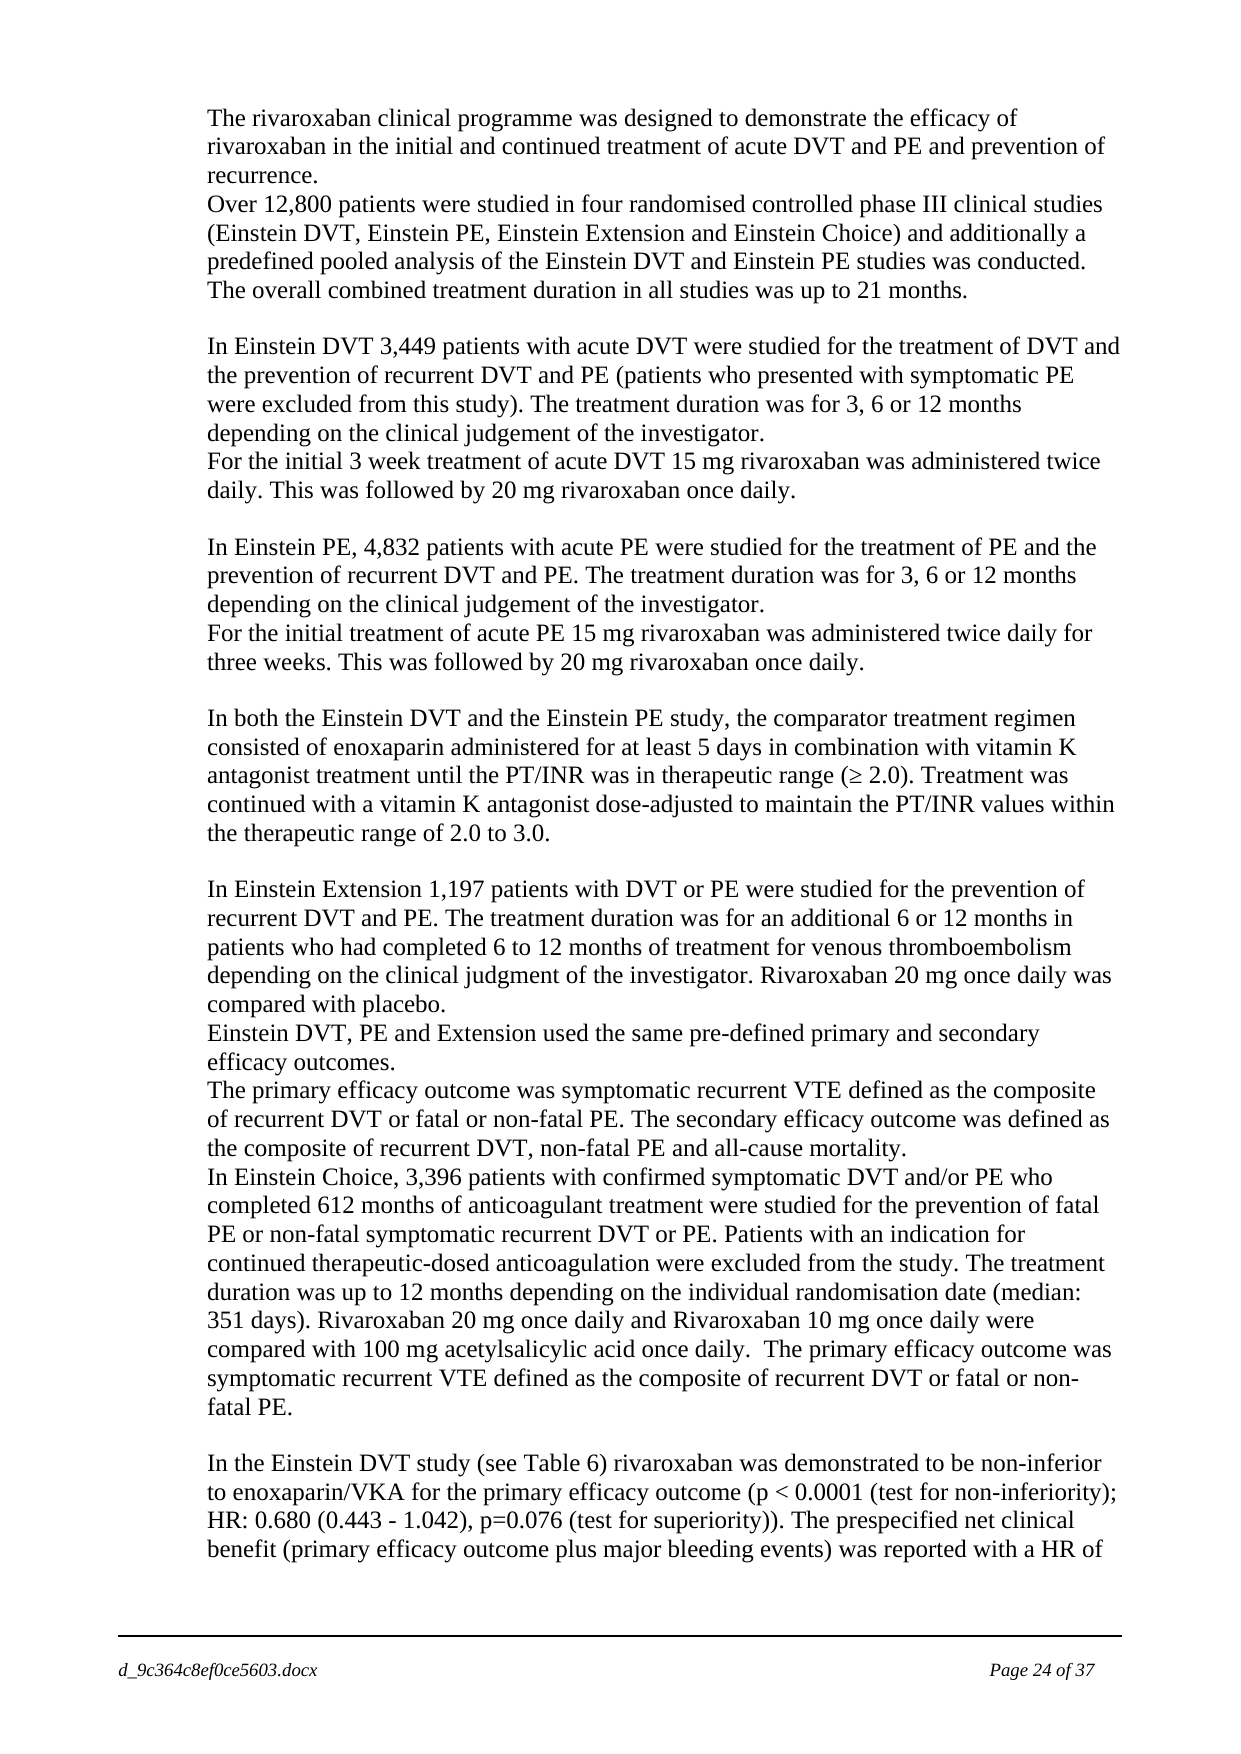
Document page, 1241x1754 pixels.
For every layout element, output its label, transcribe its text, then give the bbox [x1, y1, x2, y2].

text The rivaroxaban clinical programme was designed to demonstrate the efficacy of rivaroxaban in the initial and continued treatment of acute DVT and PE and prevention of recurrence. [207, 103, 1122, 189]
text In Einstein Extension 1,197 patients with DVT or PE were studied for the prevention of recurrent DVT and PE. The treatment duration was for an additional 6 or 12 months in patients who had completed 6 to 12 months of treatment for venous thromboembolism depending on the clinical judgment of the investigator. Rivaroxaban 20 mg once daily was compared with placebo. [207, 874, 1122, 1018]
text For the initial 3 week treatment of acute DVT 15 mg rivaroxaban was administered twice daily. This was followed by 20 mg rivaroxaban once daily. [207, 446, 1122, 504]
text For the initial treatment of acute PE 15 mg rivaroxaban was administered twice daily for three weeks. This was followed by 20 mg rivaroxaban once daily. [207, 618, 1122, 675]
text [207, 1448, 1122, 1563]
text In Einstein DVT 3,449 patients with acute DVT were studied for the treatment of DVT and the prevention of recurrent DVT and PE (patients who presented with symptomatic PE were excluded from this study). The treatment duration was for 3, 6 or 12 months depending on the clinical judgement of the investigator. [207, 331, 1122, 446]
text In Einstein PE, 4,832 patients with acute PE were studied for the treatment of PE and the prevention of recurrent DVT and PE. The treatment duration was for 3, 6 or 12 months depending on the clinical judgement of the investigator. [207, 532, 1122, 618]
text Einstein DVT, PE and Extension used the same pre-defined primary and secondary efficacy outcomes. [207, 1018, 1122, 1076]
text The primary efficacy outcome was symptomatic recurrent VTE defined as the composite of recurrent DVT or fatal or non-fatal PE. The secondary efficacy outcome was defined as the composite of recurrent DVT, non-fatal PE and all-cause mortality. [207, 1076, 1122, 1162]
text In both the Einstein DVT and the Einstein PE study, the comparator treatment regimen consisted of enoxaparin administered for at least 5 days in combination with vitamin K antagonist treatment until the PT/INR was in therapeutic range (≥ 2.0). Treatment was continued with a vitamin K antagonist dose-adjusted to maintain the PT/INR values within the therapeutic range of 2.0 to 3.0. [207, 703, 1122, 847]
text Over 12,800 patients were studied in four randomised controlled phase III clinical studies (Einstein DVT, Einstein PE, Einstein Extension and Einstein Choice) and additionally a predefined pooled analysis of the Einstein DVT and Einstein PE studies was conducted. The overall combined treatment duration in all studies was up to 21 months. [207, 189, 1122, 304]
text In Einstein Choice, 3,396 patients with confirmed symptomatic DVT and/or PE who completed 612 months of anticoagulant treatment were studied for the prevention of fatal PE or non-fatal symptomatic recurrent DVT or PE. Patients with an indication for continued therapeutic-dosed anticoagulation were excluded from the study. The treatment duration was up to 12 months depending on the individual randomisation date (median: 351 days). Rivaroxaban 20 mg once daily and Rivaroxaban 10 mg once daily were compared with 100 mg acetylsalicylic acid once daily. The primary efficacy outcome was symptomatic recurrent VTE defined as the composite of recurrent DVT or fatal or non-fatal PE. [207, 1162, 1122, 1421]
